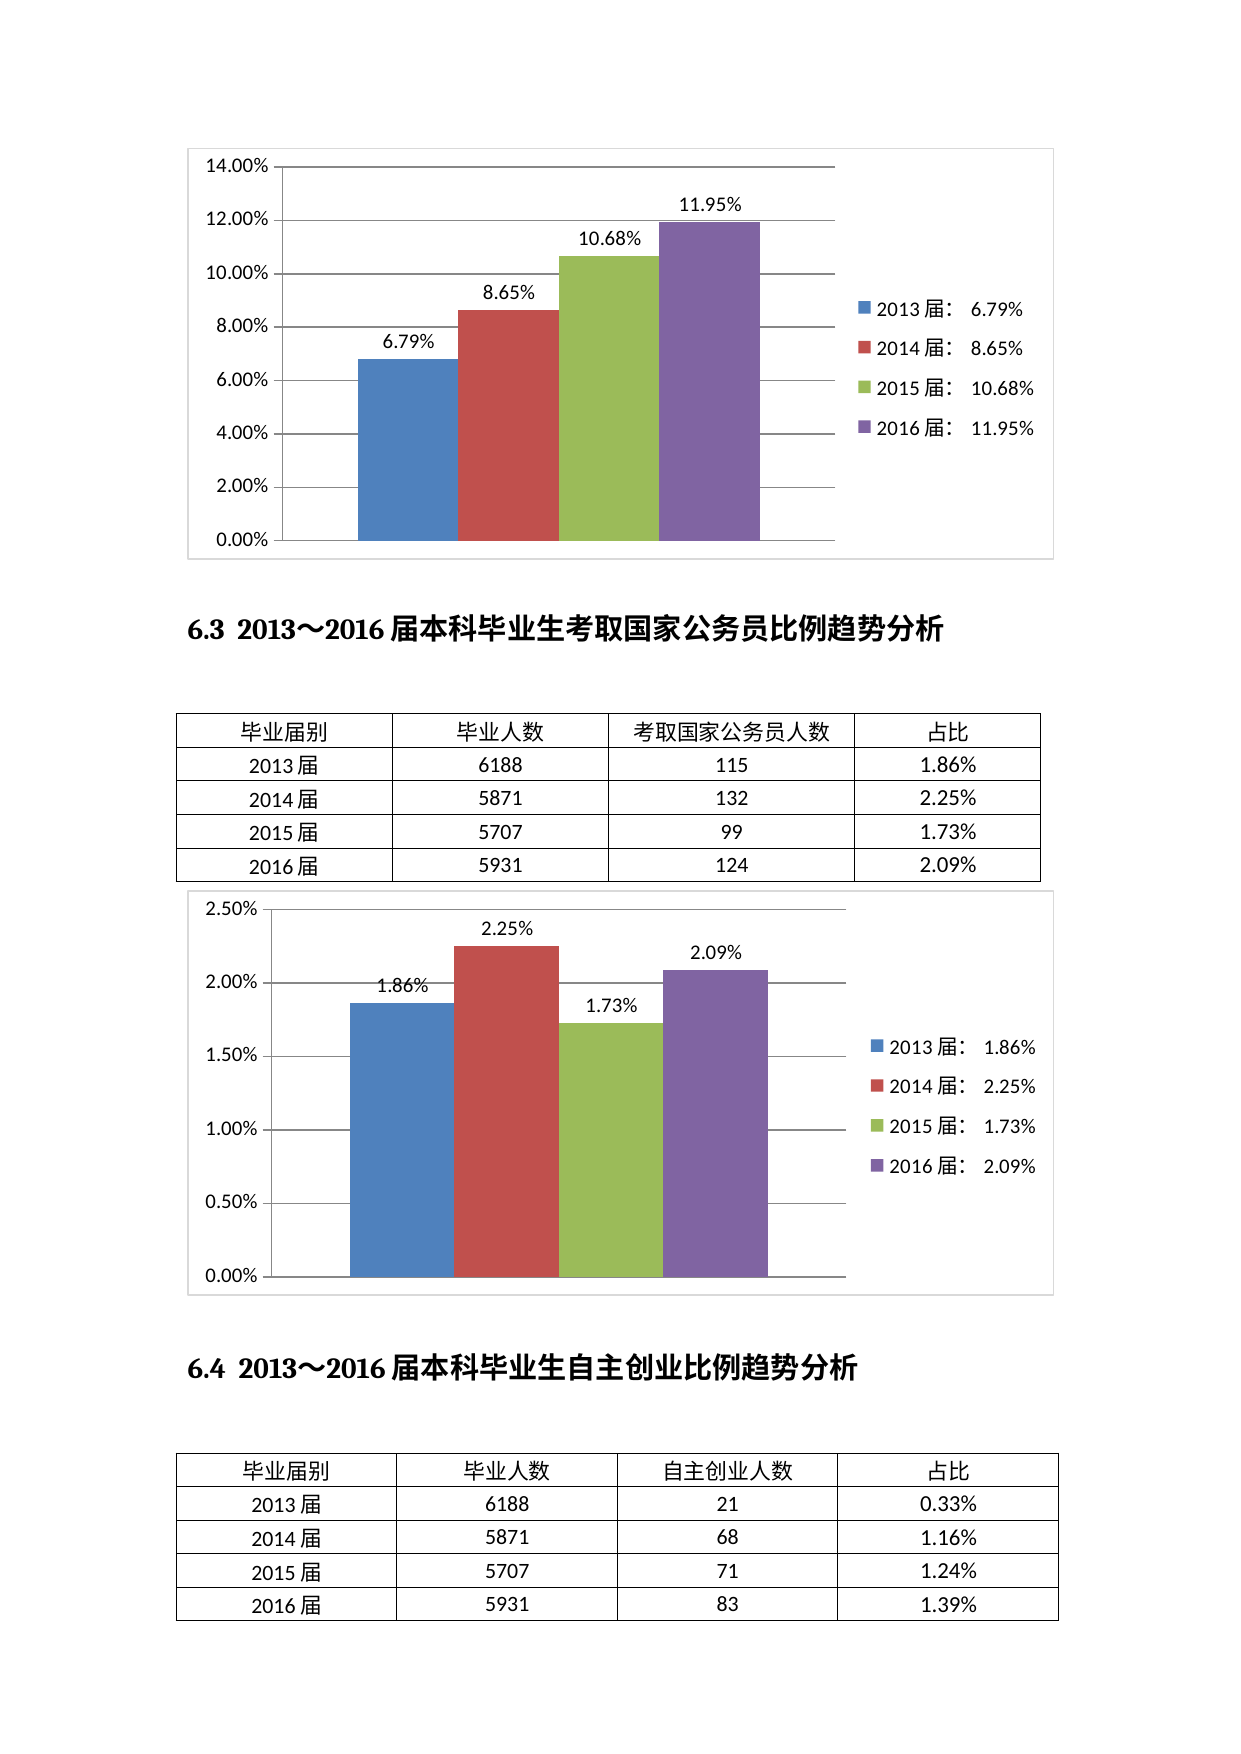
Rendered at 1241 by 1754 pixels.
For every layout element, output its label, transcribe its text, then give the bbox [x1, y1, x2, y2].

table_cell 2013届 [177, 1487, 396, 1519]
table_cell 5707 [393, 815, 608, 847]
table_cell 6188 [393, 748, 608, 780]
table_header 毕业届别 [177, 714, 392, 747]
table_header 占比 [838, 1454, 1058, 1486]
table_cell 1.73% [855, 815, 1040, 847]
table_header 毕业人数 [397, 1454, 617, 1486]
table_cell 5871 [397, 1521, 617, 1553]
table_cell 2014届 [177, 1521, 396, 1553]
table_cell 1.39% [838, 1588, 1058, 1620]
subtitle 6.4 2013～2016届本科毕业生自主创业比例趋势分析 [187, 1334, 1053, 1399]
table_cell 5931 [393, 849, 608, 881]
table_cell 5707 [397, 1554, 617, 1587]
table_header 占比 [855, 714, 1040, 747]
table_header 毕业人数 [393, 714, 608, 747]
table_cell 115 [609, 748, 854, 780]
table_cell 1.16% [838, 1521, 1058, 1553]
table_cell 0.33% [838, 1487, 1058, 1519]
table_cell 2015届 [177, 1554, 396, 1587]
subtitle 6.3 2013～2016届本科毕业生考取国家公务员比例趋势分析 [187, 594, 1053, 659]
table_cell 2013届 [177, 748, 392, 780]
table_cell 124 [609, 849, 854, 881]
table_cell 5871 [393, 781, 608, 814]
table_cell 68 [618, 1521, 837, 1553]
table_cell 2014届 [177, 781, 392, 814]
table_cell 71 [618, 1554, 837, 1587]
table_cell 83 [618, 1588, 837, 1620]
table_cell 5931 [397, 1588, 617, 1620]
table_cell 99 [609, 815, 854, 847]
table_header 考取国家公务员人数 [609, 714, 854, 747]
table_cell 21 [618, 1487, 837, 1519]
table_cell 132 [609, 781, 854, 814]
table_header 毕业届别 [177, 1454, 396, 1486]
table_cell 2015届 [177, 815, 392, 847]
table_header 自主创业人数 [618, 1454, 837, 1486]
table_cell 2016届 [177, 1588, 396, 1620]
table_cell 1.24% [838, 1554, 1058, 1587]
table_cell 1.86% [855, 748, 1040, 780]
table_cell 2.09% [855, 849, 1040, 881]
table_cell 2016届 [177, 849, 392, 881]
table_cell 2.25% [855, 781, 1040, 814]
table_cell 6188 [397, 1487, 617, 1519]
